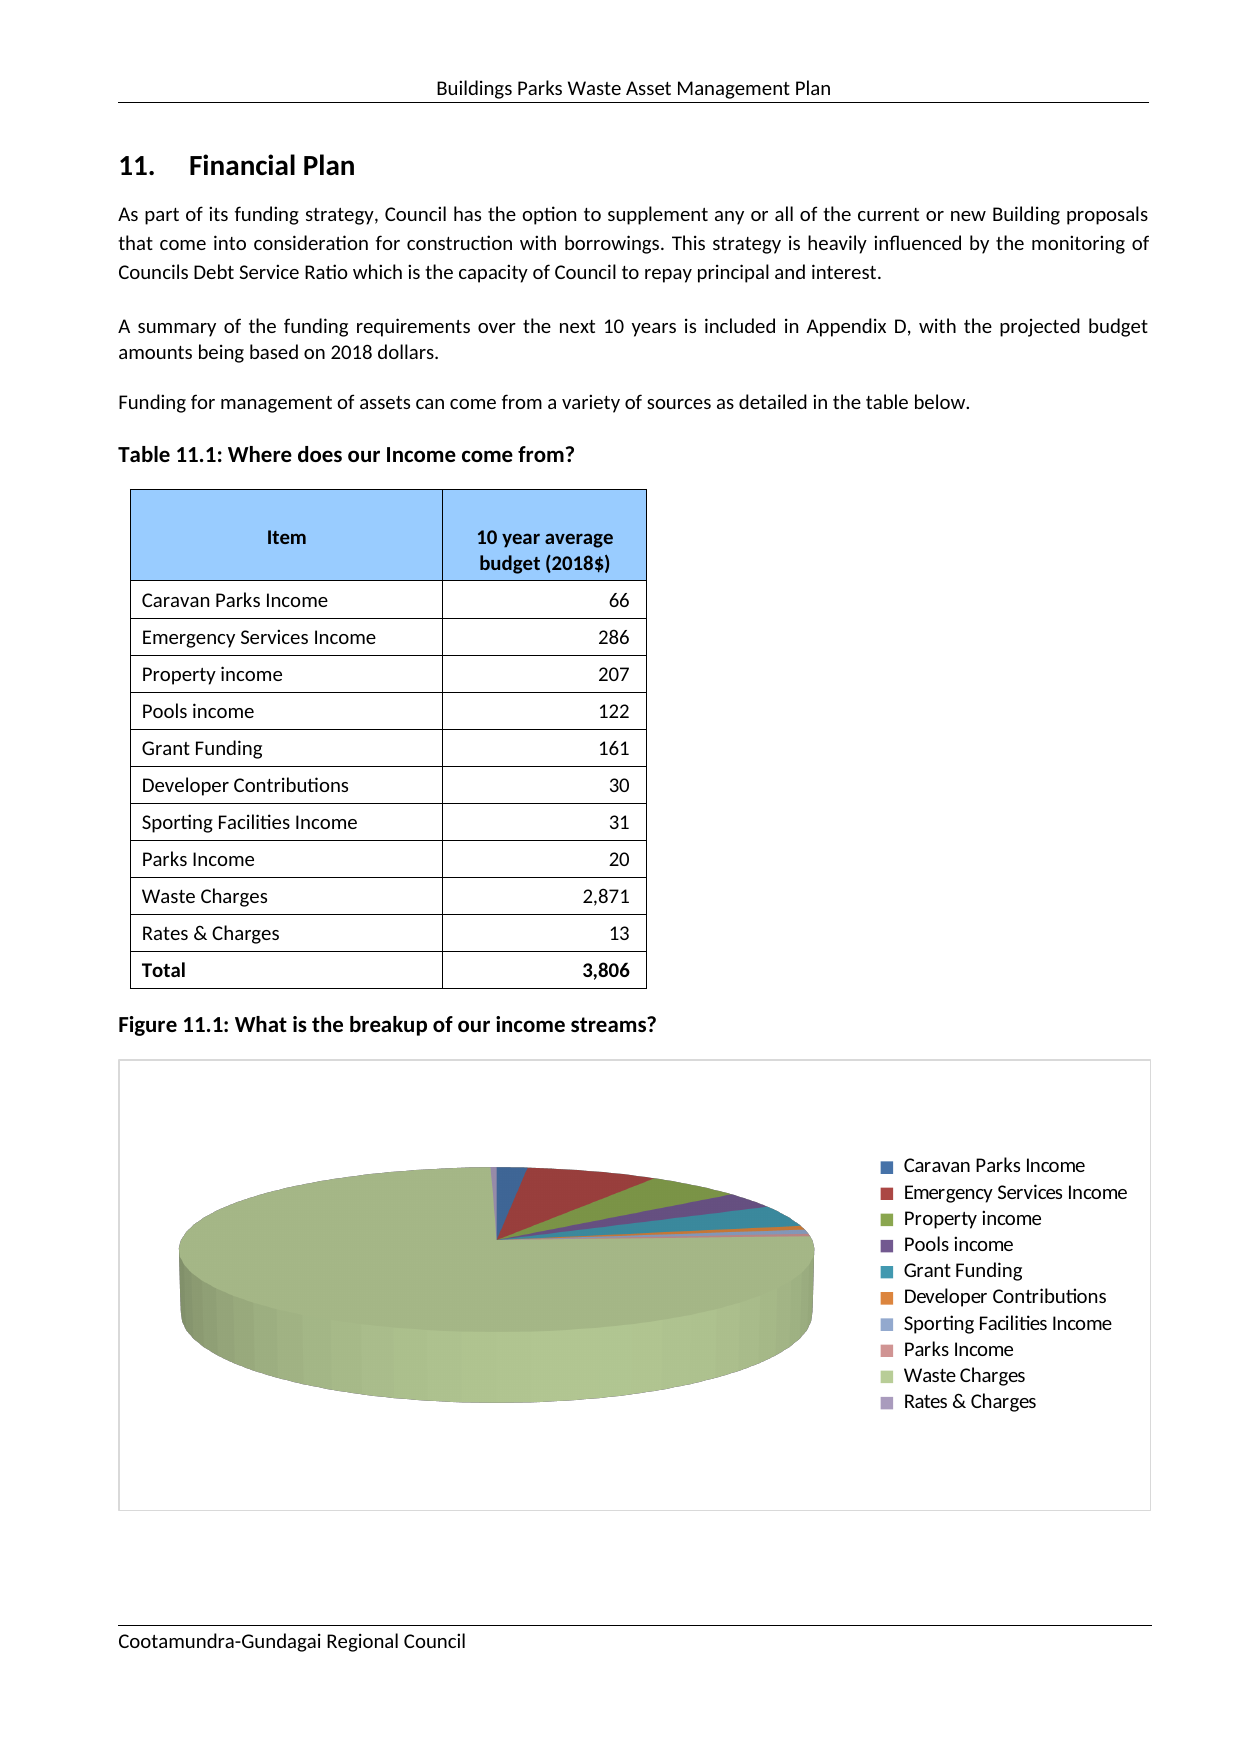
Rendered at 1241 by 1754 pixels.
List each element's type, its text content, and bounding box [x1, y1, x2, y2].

table_cell Developer Contributions [131, 767, 442, 803]
text Figure 11.1: What is the breakup of our income streams? [118, 1010, 1152, 1038]
table_cell Parks Income [131, 841, 442, 877]
table_cell Rates & Charges [131, 915, 442, 951]
table_cell 3,806 [443, 952, 646, 988]
table_cell 13 [443, 915, 646, 951]
table_header Item [131, 490, 442, 580]
table_cell Caravan Parks Income [131, 581, 442, 617]
table_cell Sporting Facilities Income [131, 804, 442, 840]
table_cell 122 [443, 693, 646, 729]
table_cell Property income [131, 656, 442, 692]
table_cell 30 [443, 767, 646, 803]
table_cell Waste Charges [131, 878, 442, 914]
table_cell Pools income [131, 693, 442, 729]
text Funding for management of assets can come from a variety of sources as detailed in the table below. [118, 389, 1152, 415]
table_cell 207 [443, 656, 646, 692]
text Table 11.1: Where does our Income come from? [118, 440, 1152, 468]
table_cell Total [131, 952, 442, 988]
table_cell 161 [443, 730, 646, 766]
text A summary of the funding requirements over the next 10 years is included in Appendix D, with the projected budget amounts being based on 2018 dollars. [118, 314, 1152, 364]
table_cell 20 [443, 841, 646, 877]
table_cell Grant Funding [131, 730, 442, 766]
table_cell 286 [443, 619, 646, 654]
table_cell 66 [443, 581, 646, 617]
text As part of its funding strategy, Council has the option to supplement any or all of the current or new Building proposals that come into consideration for construction with borrowings. This strategy is heavily influenced by the monitoring of Councils Debt Service Ratio which is the capacity of Council to repay principal and interest. [118, 201, 1152, 285]
table_cell Emergency Services Income [131, 619, 442, 654]
table_cell 2,871 [443, 878, 646, 914]
table_cell 31 [443, 804, 646, 840]
table_header 10 year average budget (2018$) [443, 490, 646, 580]
subtitle Financial Plan [118, 147, 1152, 182]
